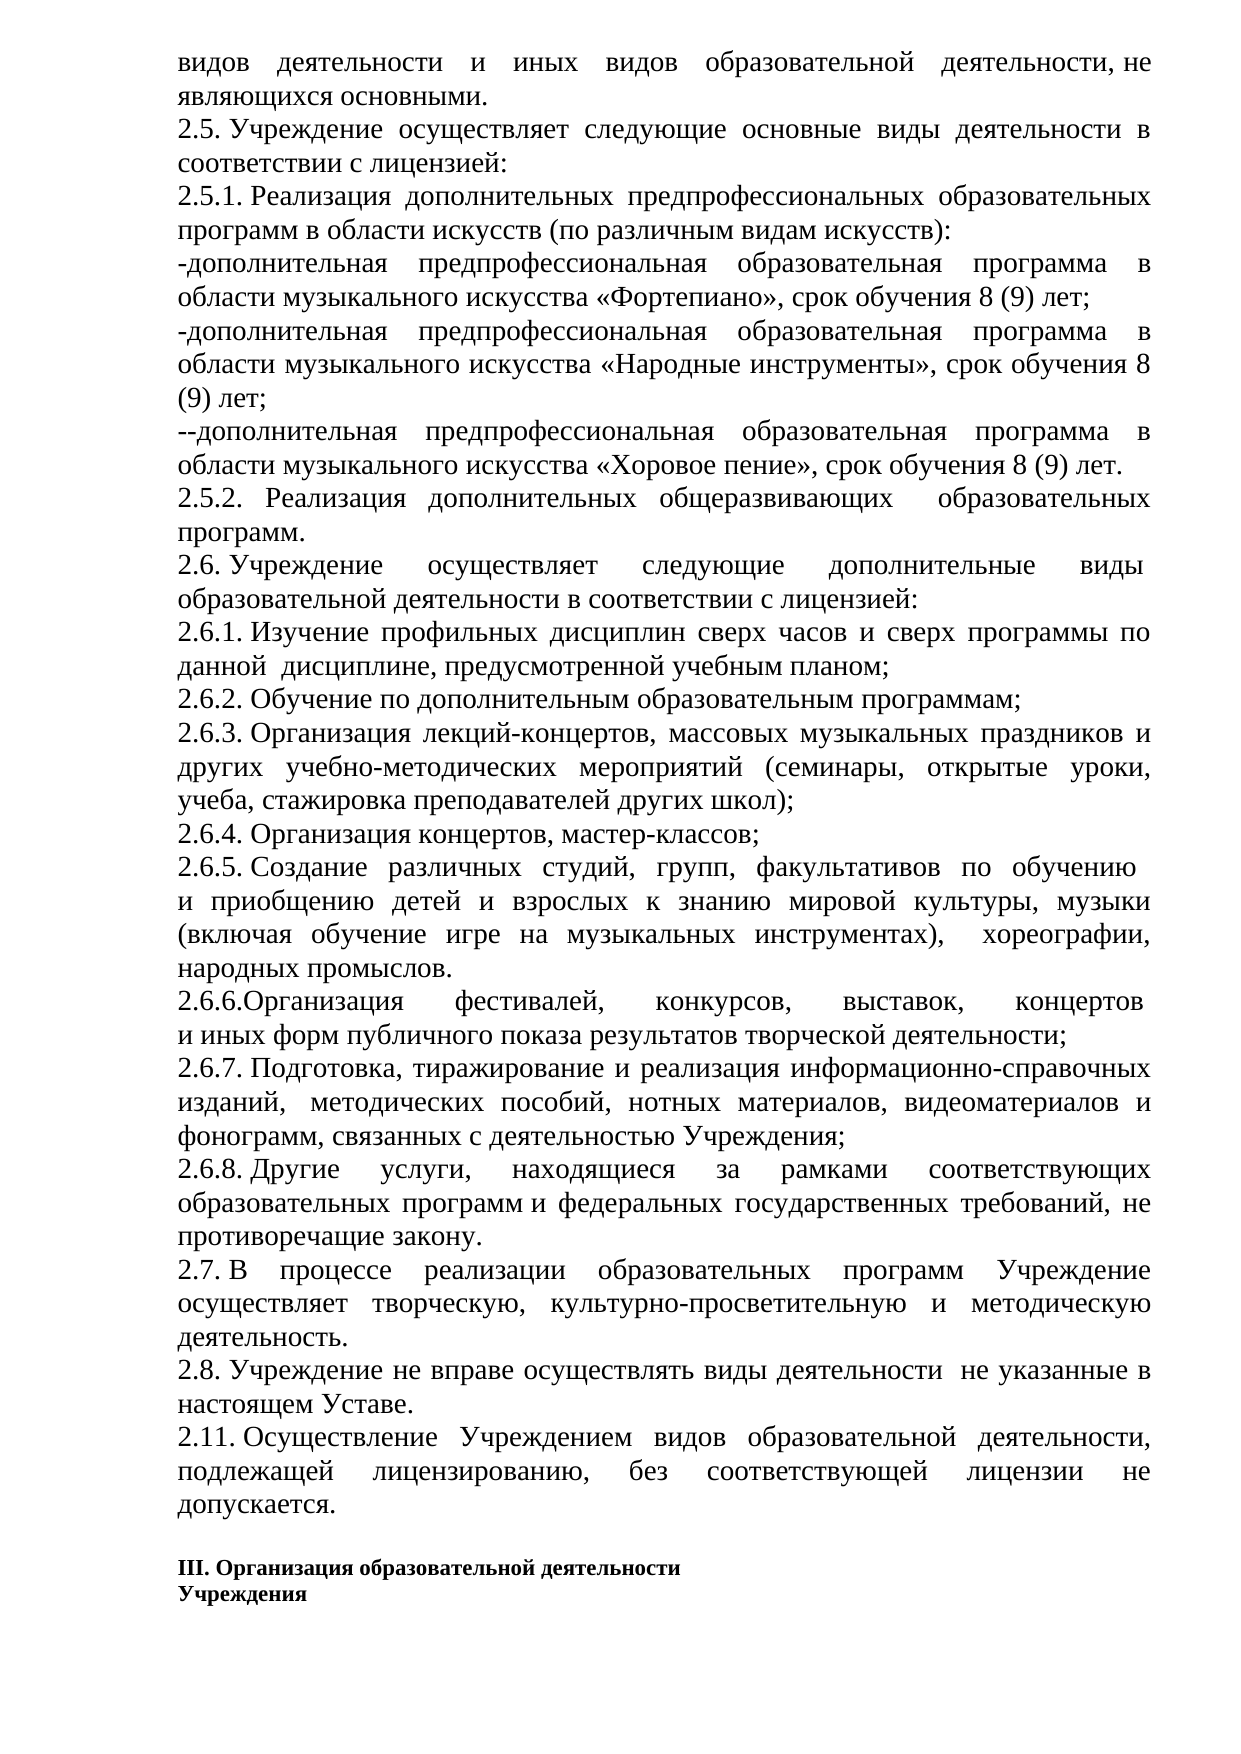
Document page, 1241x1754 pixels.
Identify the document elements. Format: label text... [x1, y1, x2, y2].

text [177, 44, 1152, 111]
text 2.7. В процессе реализации образовательных программ Учреждение осуществляет творческую, культурно-просветительную и методическую деятельность. [177, 1252, 1152, 1352]
text 2.5.1. Реализация дополнительных предпрофессиональных образовательных программ в области искусств (по различным видам искусств): [177, 178, 1152, 246]
text -дополнительная предпрофессиональная образовательная программа в области музыкального искусства «Народные инструменты», срок обучения 8 (9) лет; [177, 313, 1152, 413]
text 2.6. Учреждение осуществляет следующие дополнительные виды образовательной деятельности в соответствии с лицензией: [177, 547, 1152, 614]
text Учреждения [177, 1580, 1152, 1606]
text 2.5. Учреждение осуществляет следующие основные виды деятельности в соответствии с лицензией: [177, 111, 1152, 178]
text III. Организация образовательной деятельности [177, 1554, 1152, 1580]
text 2.6.4. Организация концертов, мастер-классов; [177, 816, 1152, 849]
text 2.5.2. Реализация дополнительных общеразвивающих образовательных программ. [177, 480, 1152, 547]
text 2.6.1. Изучение профильных дисциплин сверх часов и сверх программы по данной дисциплине, предусмотренной учебным планом; [177, 614, 1152, 682]
text 2.6.2. Обучение по дополнительным образовательным программам; [177, 682, 1152, 715]
text 2.6.7. Подготовка, тиражирование и реализация информационно-справочных изданий, методических пособий, нотных материалов, видеоматериалов и фонограмм, связанных с деятельностью Учреждения; [177, 1051, 1152, 1151]
text 2.8. Учреждение не вправе осуществлять виды деятельности не указанные в настоящем Уставе. [177, 1352, 1152, 1419]
text 2.6.8. Другие услуги, находящиеся за рамками соответствующих образовательных программ и федеральных государственных требований, не противоречащие закону. [177, 1151, 1152, 1252]
text 2.11. Осуществление Учреждением видов образовательной деятельности, подлежащей лицензированию, без соответствующей лицензии не допускается. [177, 1419, 1152, 1520]
text 2.6.3. Организация лекций-концертов, массовых музыкальных праздников и других учебно-методических мероприятий (семинары, открытые уроки, учеба, стажировка преподавателей других школ); [177, 715, 1152, 816]
text 2.6.5. Создание различных студий, групп, факультативов по обучению и приобщению детей и взрослых к знанию мировой культуры, музыки (включая обучение игре на музыкальных инструментах), хореографии, народных промыслов. 2.6.6.Организация фестивалей, конкурсов, выставок, концертов и иных форм публичного показа результатов творческой деятельности; [177, 849, 1152, 1051]
text --дополнительная предпрофессиональная образовательная программа в области музыкального искусства «Хоровое пение», срок обучения 8 (9) лет. [177, 413, 1152, 480]
text -дополнительная предпрофессиональная образовательная программа в области музыкального искусства «Фортепиано», срок обучения 8 (9) лет; [177, 246, 1152, 313]
